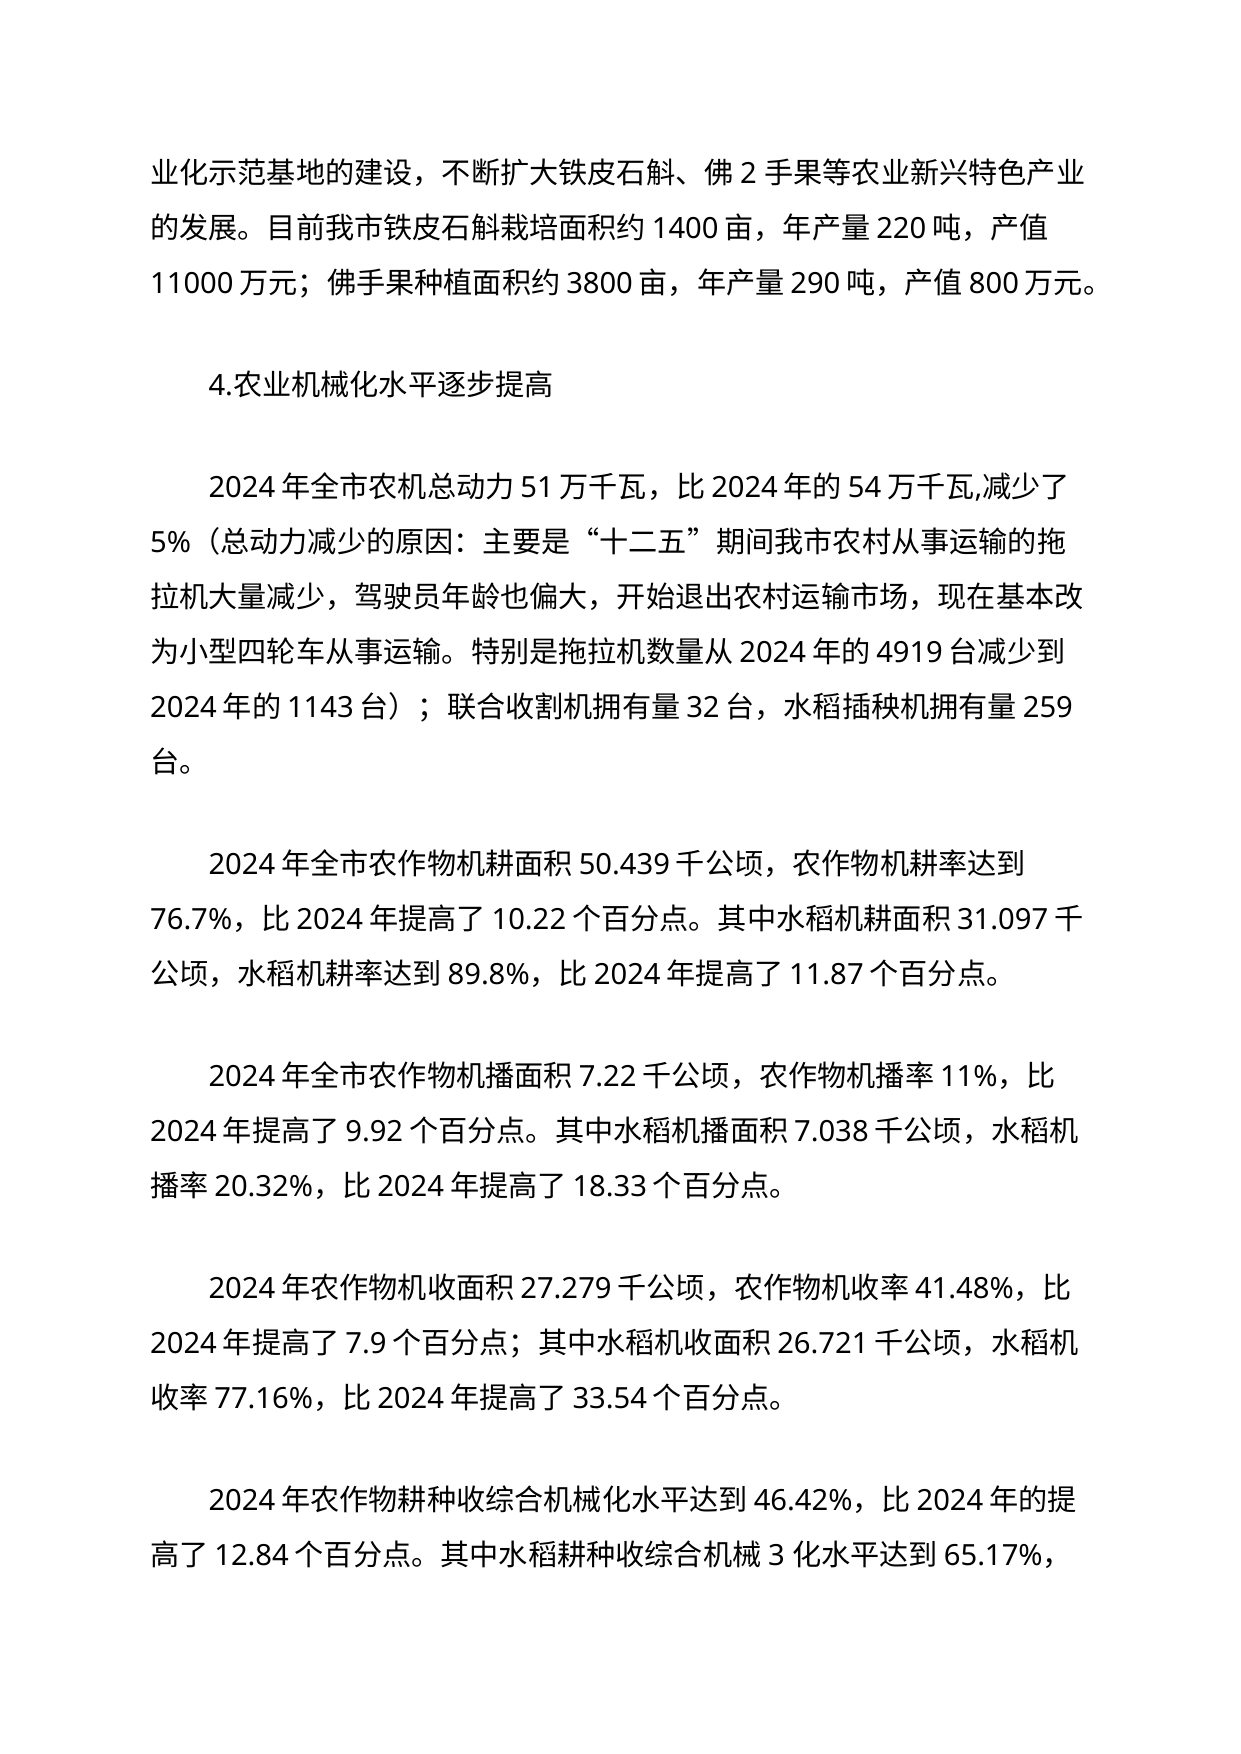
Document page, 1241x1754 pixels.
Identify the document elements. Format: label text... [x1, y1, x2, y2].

text 2024年全市农作物机耕面积50.439千公顷，农作物机耕率达到76.7%，比2024年提高了10.22个百分点。其中水稻机耕面积31.097千公顷，水稻机耕率达到89.8%，比2024年提高了11.87个百分点。 [150, 841, 1090, 993]
text 2024年农作物机收面积27.279千公顷，农作物机收率41.48%，比2024年提高了7.9个百分点；其中水稻机收面积26.721千公顷，水稻机收率77.16%，比2024年提高了33.54个百分点。 [150, 1264, 1090, 1417]
text 2024年全市农作物机播面积7.22千公顷，农作物机播率11%，比2024年提高了9.92个百分点。其中水稻机播面积7.038千公顷，水稻机播率20.32%，比2024年提高了18.33个百分点。 [150, 1053, 1090, 1205]
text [150, 150, 1090, 302]
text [150, 1477, 1090, 1574]
text 4.农业机械化水平逐步提高 [150, 362, 1090, 404]
text 2024年全市农机总动力51万千瓦，比2024年的54万千瓦,减少了5%（总动力减少的原因：主要是“十二五”期间我市农村从事运输的拖拉机大量减少，驾驶员年龄也偏大，开始退出农村运输市场，现在基本改为小型四轮车从事运输。特别是拖拉机数量从2024年的4919台减少到2024年的1143台）；联合收割机拥有量32台，水稻插秧机拥有量259台。 [150, 464, 1090, 781]
